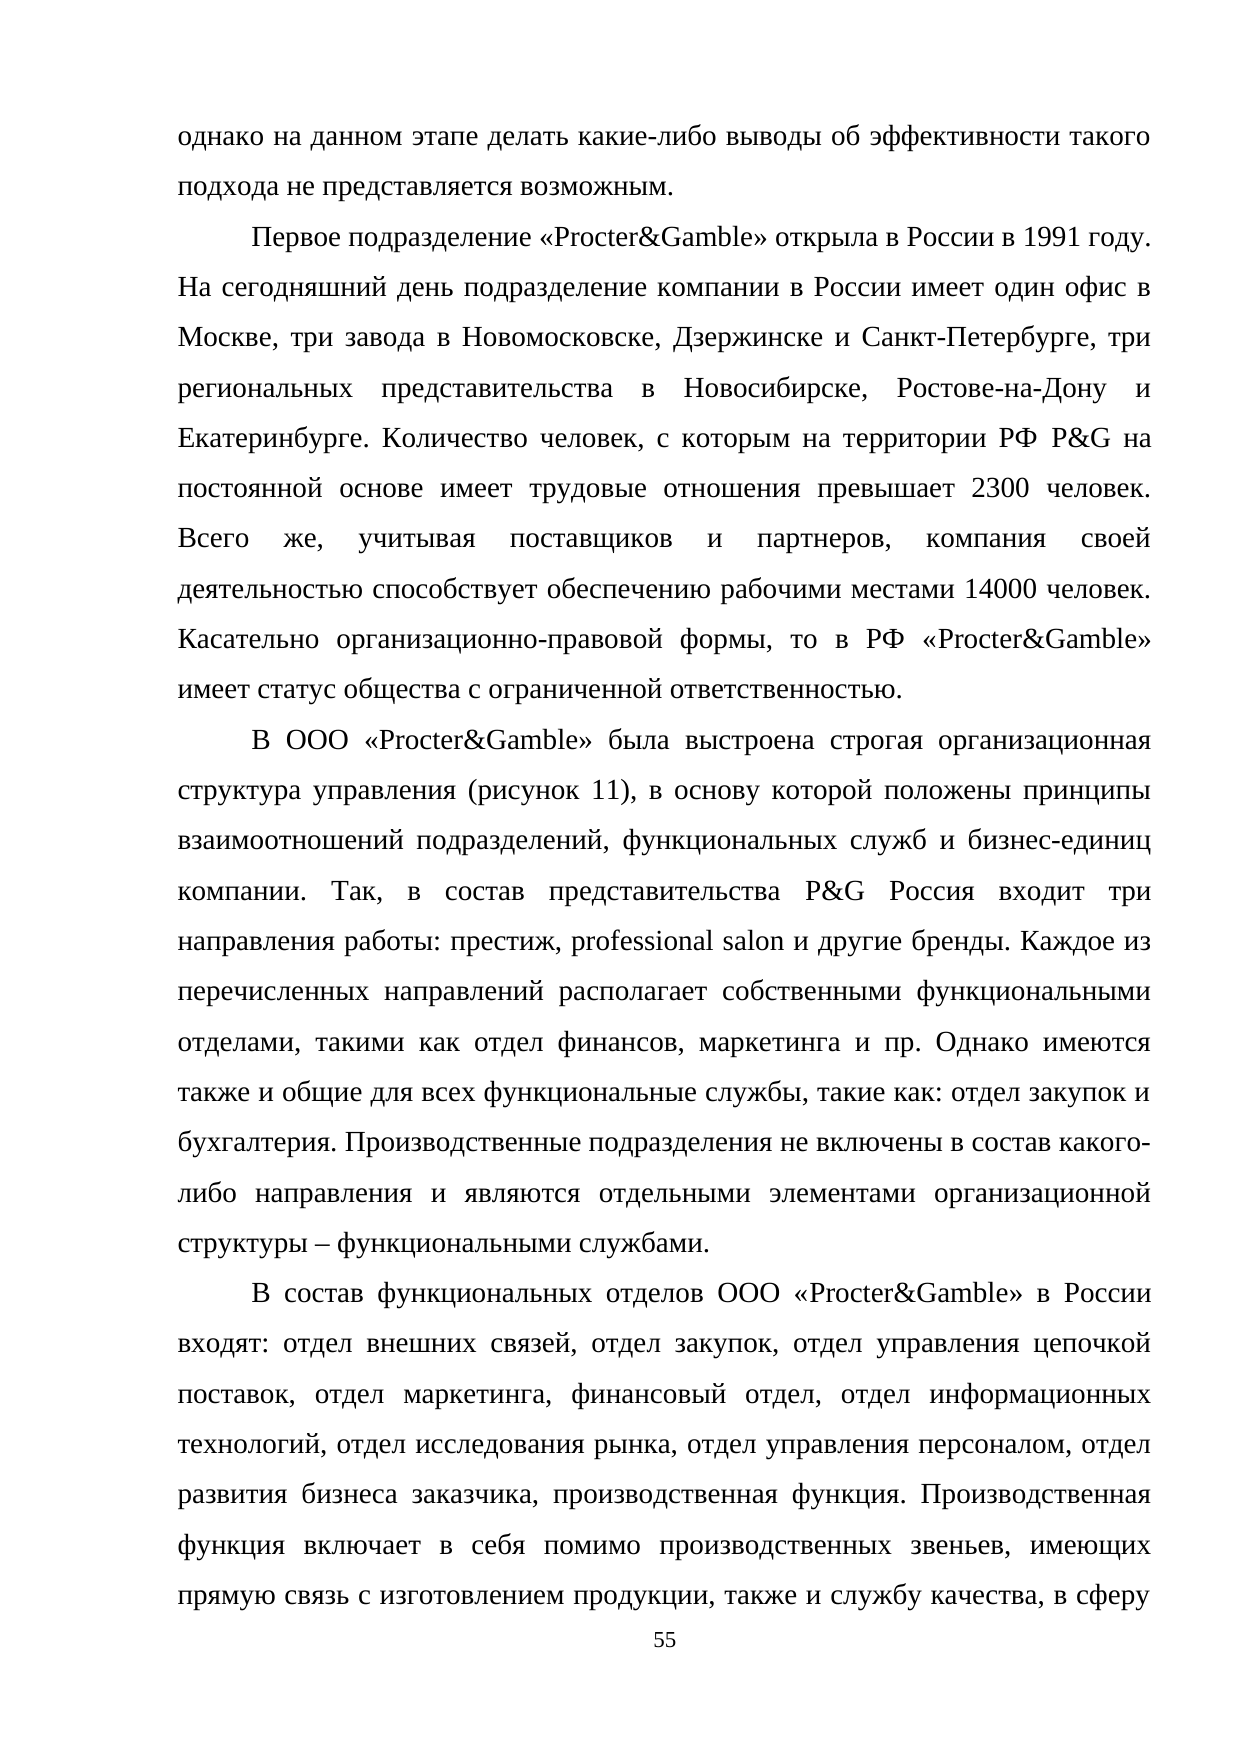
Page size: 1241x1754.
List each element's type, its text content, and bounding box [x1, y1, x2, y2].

text Первое подразделение «Procter&Gamble» открыла в России в 1991 году. На сегодняшний день подразделение компании в России имеет один офис в Москве, три завода в Новомосковске, Дзержинске и Санкт-Петербурге, три региональных представительства в Новосибирске, Ростове-на-Дону и Екатеринбурге. Количество человек, с которым на территории РФ P&G на постоянной основе имеет трудовые отношения превышает 2300 человек. Всего же, учитывая поставщиков и партнеров, компания своей деятельностью способствует обеспечению рабочими местами 14000 человек. Касательно организационно-правовой формы, то в РФ «Procter&Gamble» имеет статус общества с ограниченной ответственностью. [177, 219, 1152, 705]
text В ООО «Procter&Gamble» была выстроена строгая организационная структура управления (рисунок 11), в основу которой положены принципы взаимоотношений подразделений, функциональных служб и бизнес-единиц компании. Так, в состав представительства P&G Россия входит три направления работы: престиж, professional salon и другие бренды. Каждое из перечисленных направлений располагает собственными функциональными отделами, такими как отдел финансов, маркетинга и пр. Однако имеются также и общие для всех функциональные службы, такие как: отдел закупок и бухгалтерия. Производственные подразделения не включены в состав какого-либо направления и являются отдельными элементами организационной структуры – функциональными службами. [177, 722, 1152, 1258]
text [177, 1275, 1152, 1611]
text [177, 118, 1152, 202]
